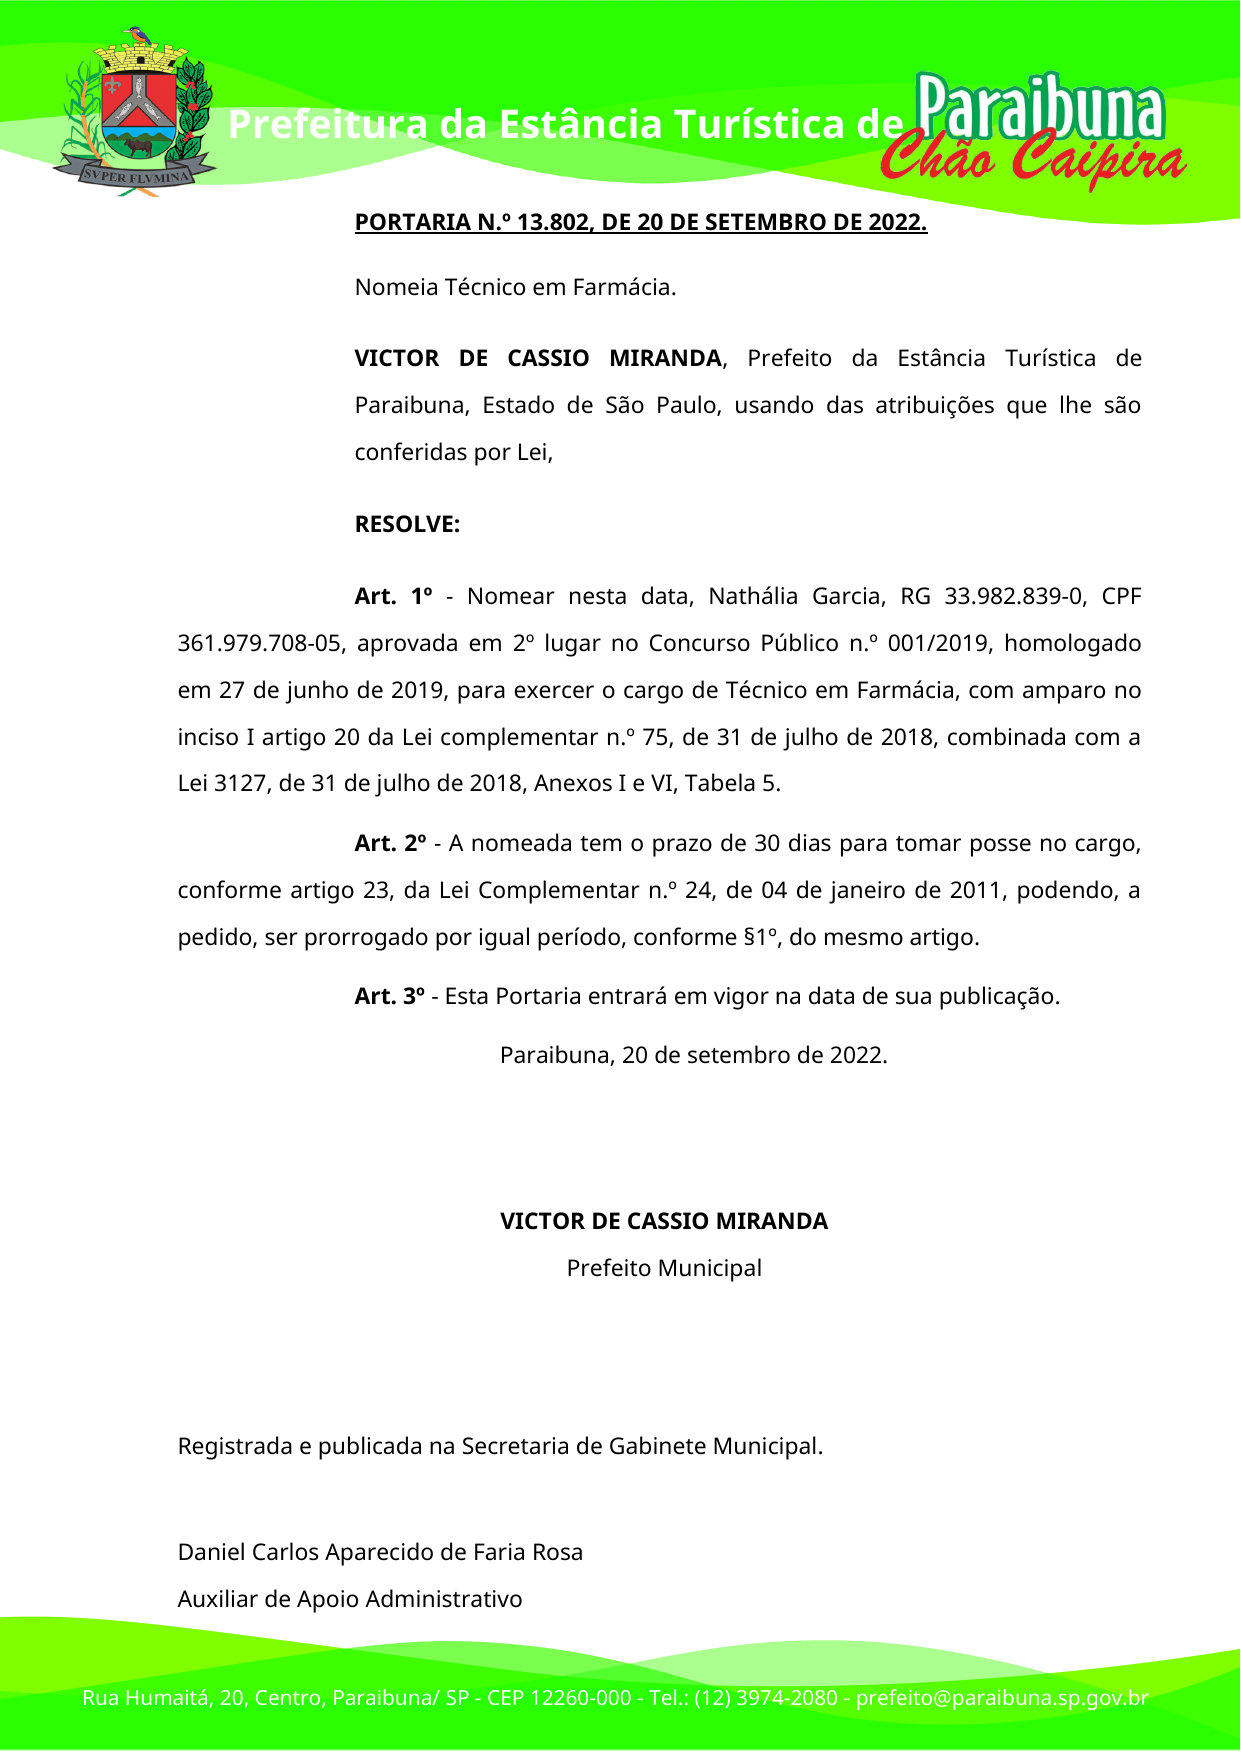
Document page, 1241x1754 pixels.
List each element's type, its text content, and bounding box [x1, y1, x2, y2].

text Paraibuna, 20 de setembro de 2022. [236, 1039, 1152, 1070]
text Nomeia Técnico em Farmácia. [354, 270, 1143, 302]
text VICTOR DE CASSIO MIRANDA, Prefeito da Estância Turística de Paraibuna, Estado de São Paulo, usando das atribuições que lhe são conferidas por Lei, [354, 342, 1143, 467]
picture [0, 0, 1241, 232]
text RESOLVE: [354, 508, 1152, 539]
text Registrada e publicada na Secretaria de Gabinete Municipal. [177, 1430, 1152, 1461]
text Daniel Carlos Aparecido de Faria Rosa [177, 1536, 1152, 1567]
text VICTOR DE CASSIO MIRANDA [177, 1205, 1152, 1236]
text Art. 3º - Esta Portaria entrará em vigor na data de sua publicação. [177, 980, 1143, 1011]
picture [0, 1602, 1241, 1751]
text Prefeito Municipal [177, 1252, 1152, 1283]
text Auxiliar de Apoio Administrativo [177, 1583, 1152, 1614]
text Art. 2º - A nomeada tem o prazo de 30 dias para tomar posse no cargo, conforme artigo 23, da Lei Complementar n.º 24, de 04 de janeiro de 2011, podendo, a pedido, ser prorrogado por igual período, conforme §1º, do mesmo artigo. [177, 827, 1143, 952]
text Art. 1º - Nomear nesta data, Nathália Garcia, RG 33.982.839-0, CPF 361.979.708-05, aprovada em 2º lugar no Concurso Público n.º 001/2019, homologado em 27 de junho de 2019, para exercer o cargo de Técnico em Farmácia, com amparo no inciso I artigo 20 da Lei complementar n.º 75, de 31 de julho de 2018, combinada com a Lei 3127, de 31 de julho de 2018, Anexos I e VI, Tabela 5. [177, 580, 1143, 798]
